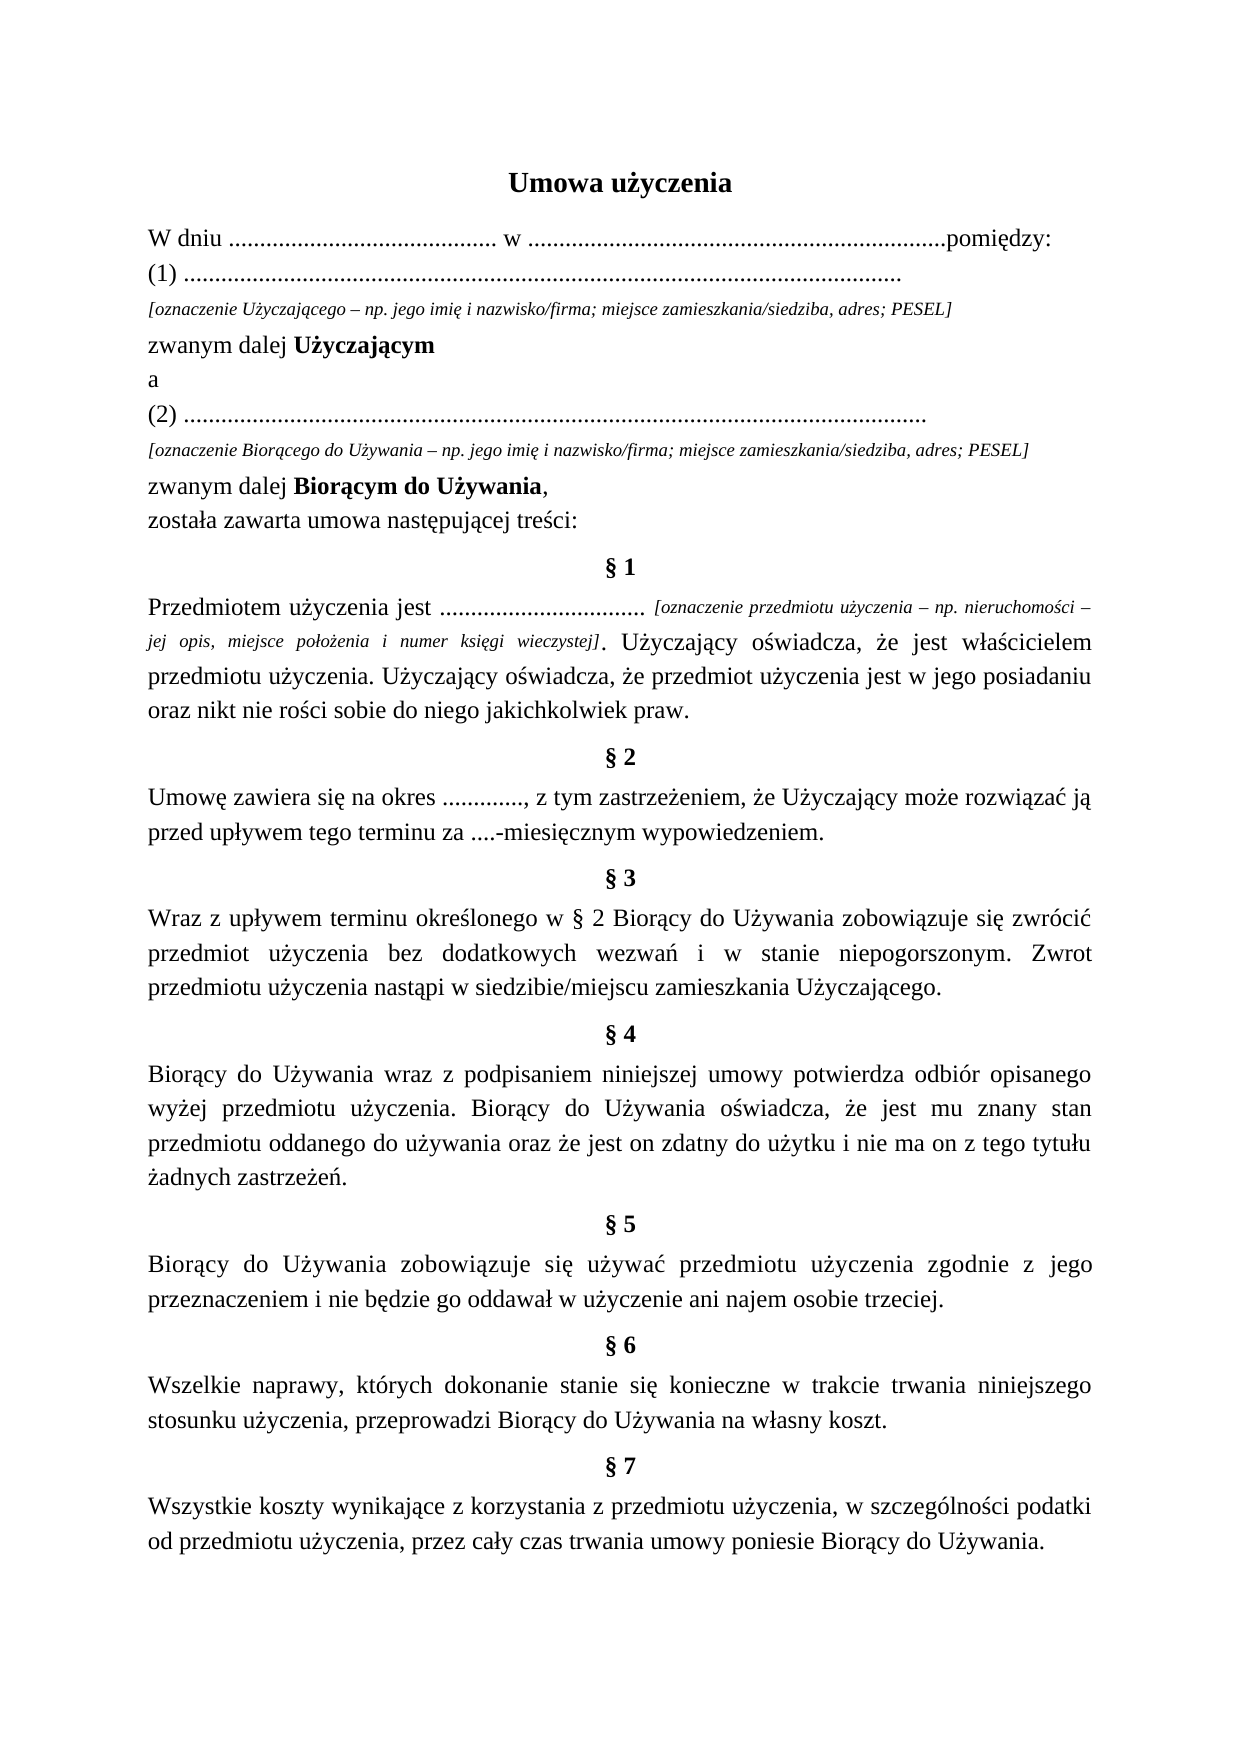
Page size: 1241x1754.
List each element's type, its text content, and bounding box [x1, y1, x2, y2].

text § 5 [148, 1209, 1093, 1237]
text została zawarta umowa następującej treści: [148, 506, 1093, 534]
text (1) ................................................................................................................... [148, 258, 1093, 286]
text zwanym dalej Biorącym do Używania, [148, 471, 1093, 500]
text zwanym dalej Użyczającym [148, 330, 1093, 359]
text Biorący do Używania zobowiązuje się używać przedmiotu użyczenia zgodnie z jego przeznaczeniem i nie będzie go oddawał w użyczenie ani najem osobie trzeciej. [148, 1249, 1093, 1312]
text § 1 [148, 552, 1093, 581]
text Wszystkie koszty wynikające z korzystania z przedmiotu użyczenia, w szczególności podatki od przedmiotu użyczenia, przez cały czas trwania umowy poniesie Biorący do Używania. [148, 1491, 1093, 1555]
text § 4 [148, 1019, 1093, 1047]
text a [148, 364, 1093, 393]
text [oznaczenie Biorącego do Używania – np. jego imię i nazwisko/firma; miejsce zamieszkania/siedziba, adres; PESEL] [148, 439, 1093, 461]
text Biorący do Używania wraz z podpisaniem niniejszej umowy potwierdza odbiór opisanego wyżej przedmiotu użyczenia. Biorący do Używania oświadcza, że jest mu znany stan przedmiotu oddanego do używania oraz że jest on zdatny do użytku i nie ma on z tego tytułu żadnych zastrzeżeń. [148, 1059, 1093, 1191]
text (2) ....................................................................................................................... [148, 399, 1093, 428]
text § 3 [148, 863, 1093, 892]
text Wraz z upływem terminu określonego w § 2 Biorący do Używania zobowiązuje się zwrócić przedmiot użyczenia bez dodatkowych wezwań i w stanie niepogorszonym. Zwrot przedmiotu użyczenia nastąpi w siedzibie/miejscu zamieszkania Użyczającego. [148, 903, 1093, 1001]
text W dniu ........................................... w ...................................................................pomiędzy: [148, 223, 1093, 252]
text § 6 [148, 1330, 1093, 1359]
text § 2 [148, 742, 1093, 771]
text Wszelkie naprawy, których dokonanie stanie się konieczne w trakcie trwania niniejszego stosunku użyczenia, przeprowadzi Biorący do Używania na własny koszt. [148, 1370, 1093, 1433]
text Umowę zawiera się na okres ............., z tym zastrzeżeniem, że Użyczający może rozwiązać ją przed upływem tego terminu za ....-miesięcznym wypowiedzeniem. [148, 782, 1093, 846]
text [oznaczenie Użyczającego – np. jego imię i nazwisko/firma; miejsce zamieszkania/siedziba, adres; PESEL] [148, 298, 1093, 320]
text Przedmiotem użyczenia jest ................................. [oznaczenie przedmiotu użyczenia – np. nieruchomości – jej opis, miejsce położenia i numer księgi wieczystej]. Użyczający oświadcza, że jest właścicielem przedmiotu użyczenia. Użyczający oświadcza, że przedmiot użyczenia jest w jego posiadaniu oraz nikt nie rości sobie do niego jakichkolwiek praw. [148, 592, 1093, 724]
text § 7 [148, 1451, 1093, 1480]
text Umowa użyczenia [148, 165, 1093, 199]
